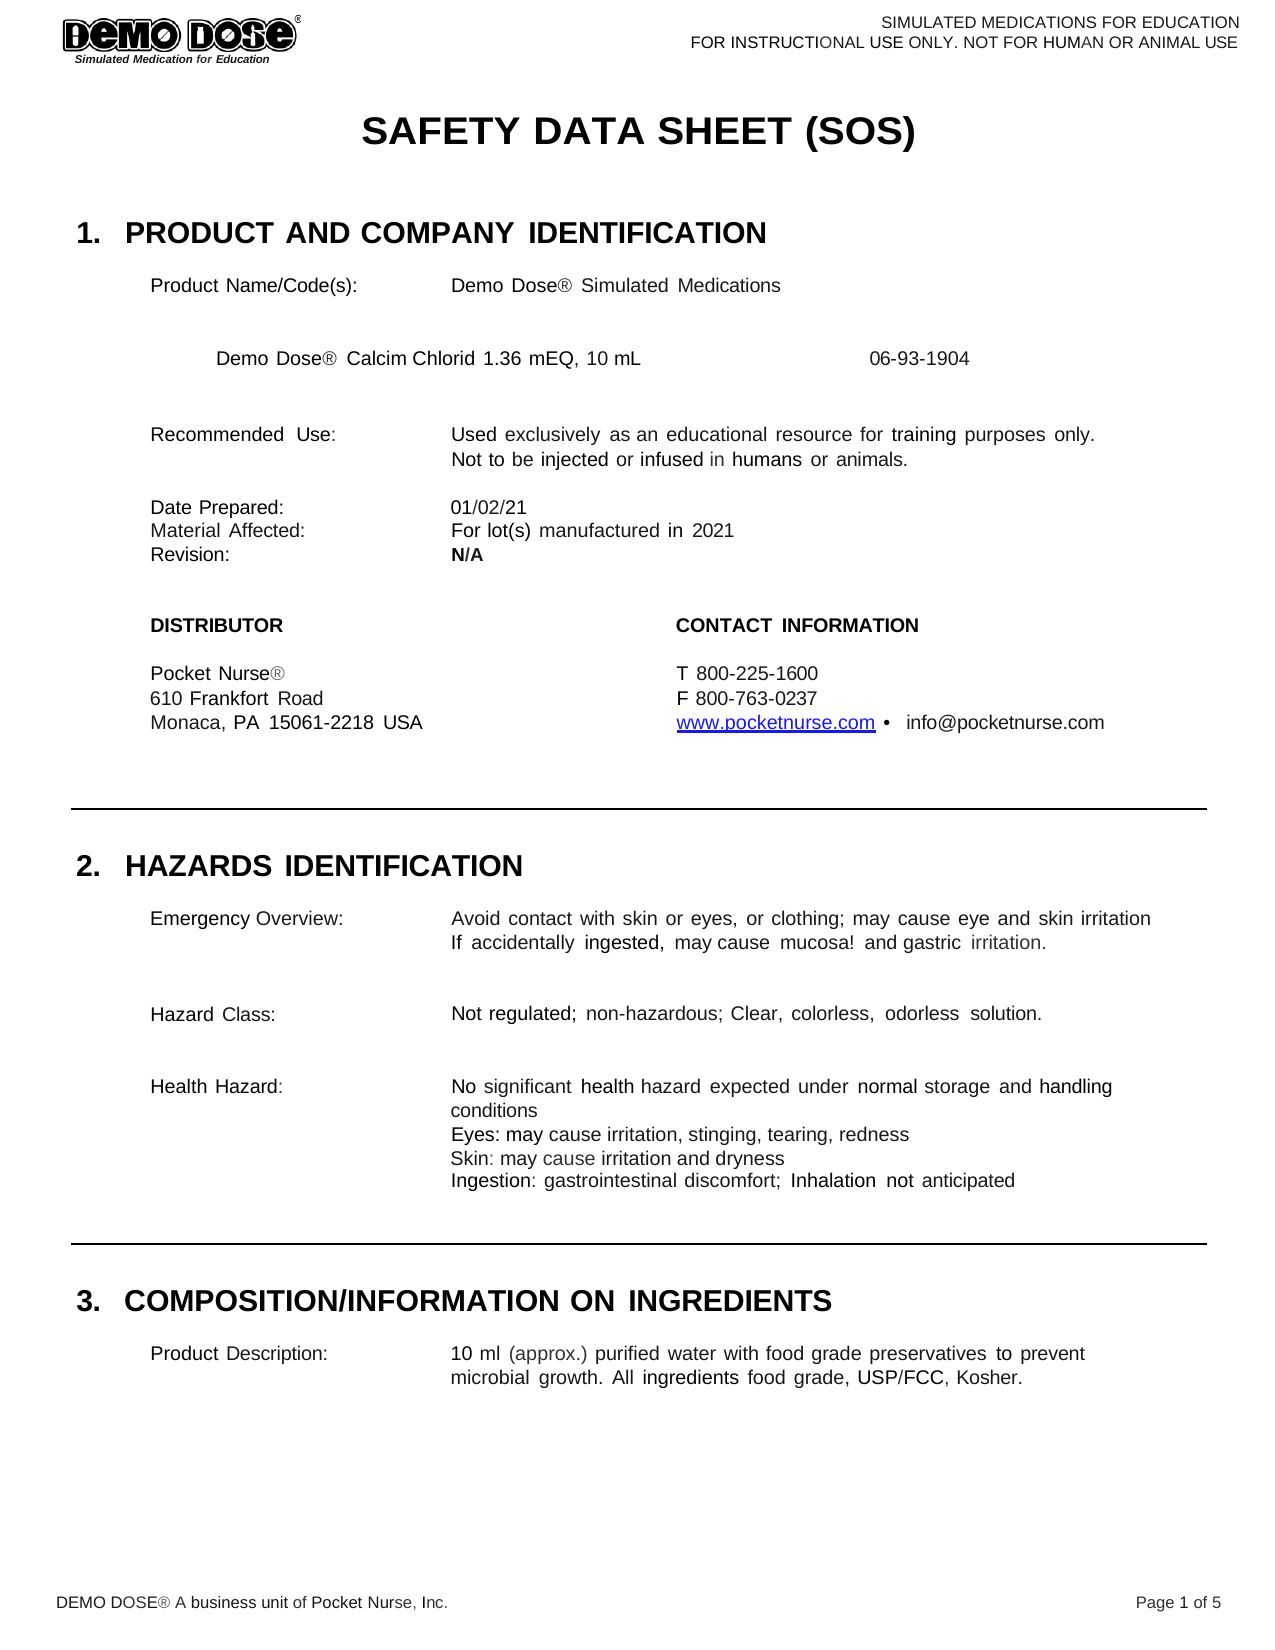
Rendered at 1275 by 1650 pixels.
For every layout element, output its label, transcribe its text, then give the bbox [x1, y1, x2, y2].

text Hazard Class: Not regulated; non-hazardous; Clear, colorless, odorless solution. [150, 1002, 1206, 1026]
text Health Hazard: No significant health hazard expected under normal storage and handling [150, 1074, 1206, 1097]
subtitle PRODUCT AND COMPANY IDENTIFICATION [76, 215, 1206, 249]
text Date Prepared: 01/02/21 [150, 496, 1206, 518]
text Recommended Use: Used exclusively as an educational resource for training purposes only. [150, 423, 1206, 445]
subtitle COMPOSITION/INFORMATION ON INGREDIENTS [76, 1283, 1206, 1317]
text Demo Dose® Calcim Chlorid 1.36 mEQ, 10 mL 06-93-1904 [216, 346, 1206, 369]
text Revision: N/A [150, 543, 1206, 565]
text Material Affected: For lot(s) manufactured in 2021 [150, 519, 1206, 541]
text Not to be injected or infused in humans or animals. [451, 448, 1206, 470]
title SAFETY DATA SHEET (SOS) [71, 108, 1206, 152]
text Ingestion: gastrointestinal discomfort; Inhalation not anticipated [451, 1170, 1206, 1192]
text Eyes: may cause irritation, stinging, tearing, redness Skin: may cause irritation and dryness [450, 1123, 952, 1169]
text Pocket Nurse® T 800-225-1600 [150, 662, 1206, 685]
subtitle DISTRIBUTOR CONTACT INFORMATION [150, 614, 1206, 637]
subtitle HAZARDS IDENTIFICATION [76, 847, 1206, 882]
picture [62, 15, 302, 52]
text microbial growth. All ingredients food grade, USP/FCC, Kosher. [450, 1366, 1206, 1389]
text Monaca, PA 15061-2218 USA www.pocketnurse.com • info@pocketnurse.com [150, 711, 1206, 733]
text Product Description: 10 ml (approx.) purified water with food grade preservatives to prevent [150, 1342, 1206, 1365]
text Product Name/Code(s): Demo Dose® Simulated Medications [150, 274, 1206, 297]
text conditions [450, 1098, 1206, 1121]
text 610 Frankfort Road F 800-763-0237 [149, 687, 1206, 709]
text Emergency Overview: Avoid contact with skin or eyes, or clothing; may cause eye and skin irritation If accidentally ingested, may cause mucosa! and gastric irritation. [150, 907, 1156, 953]
